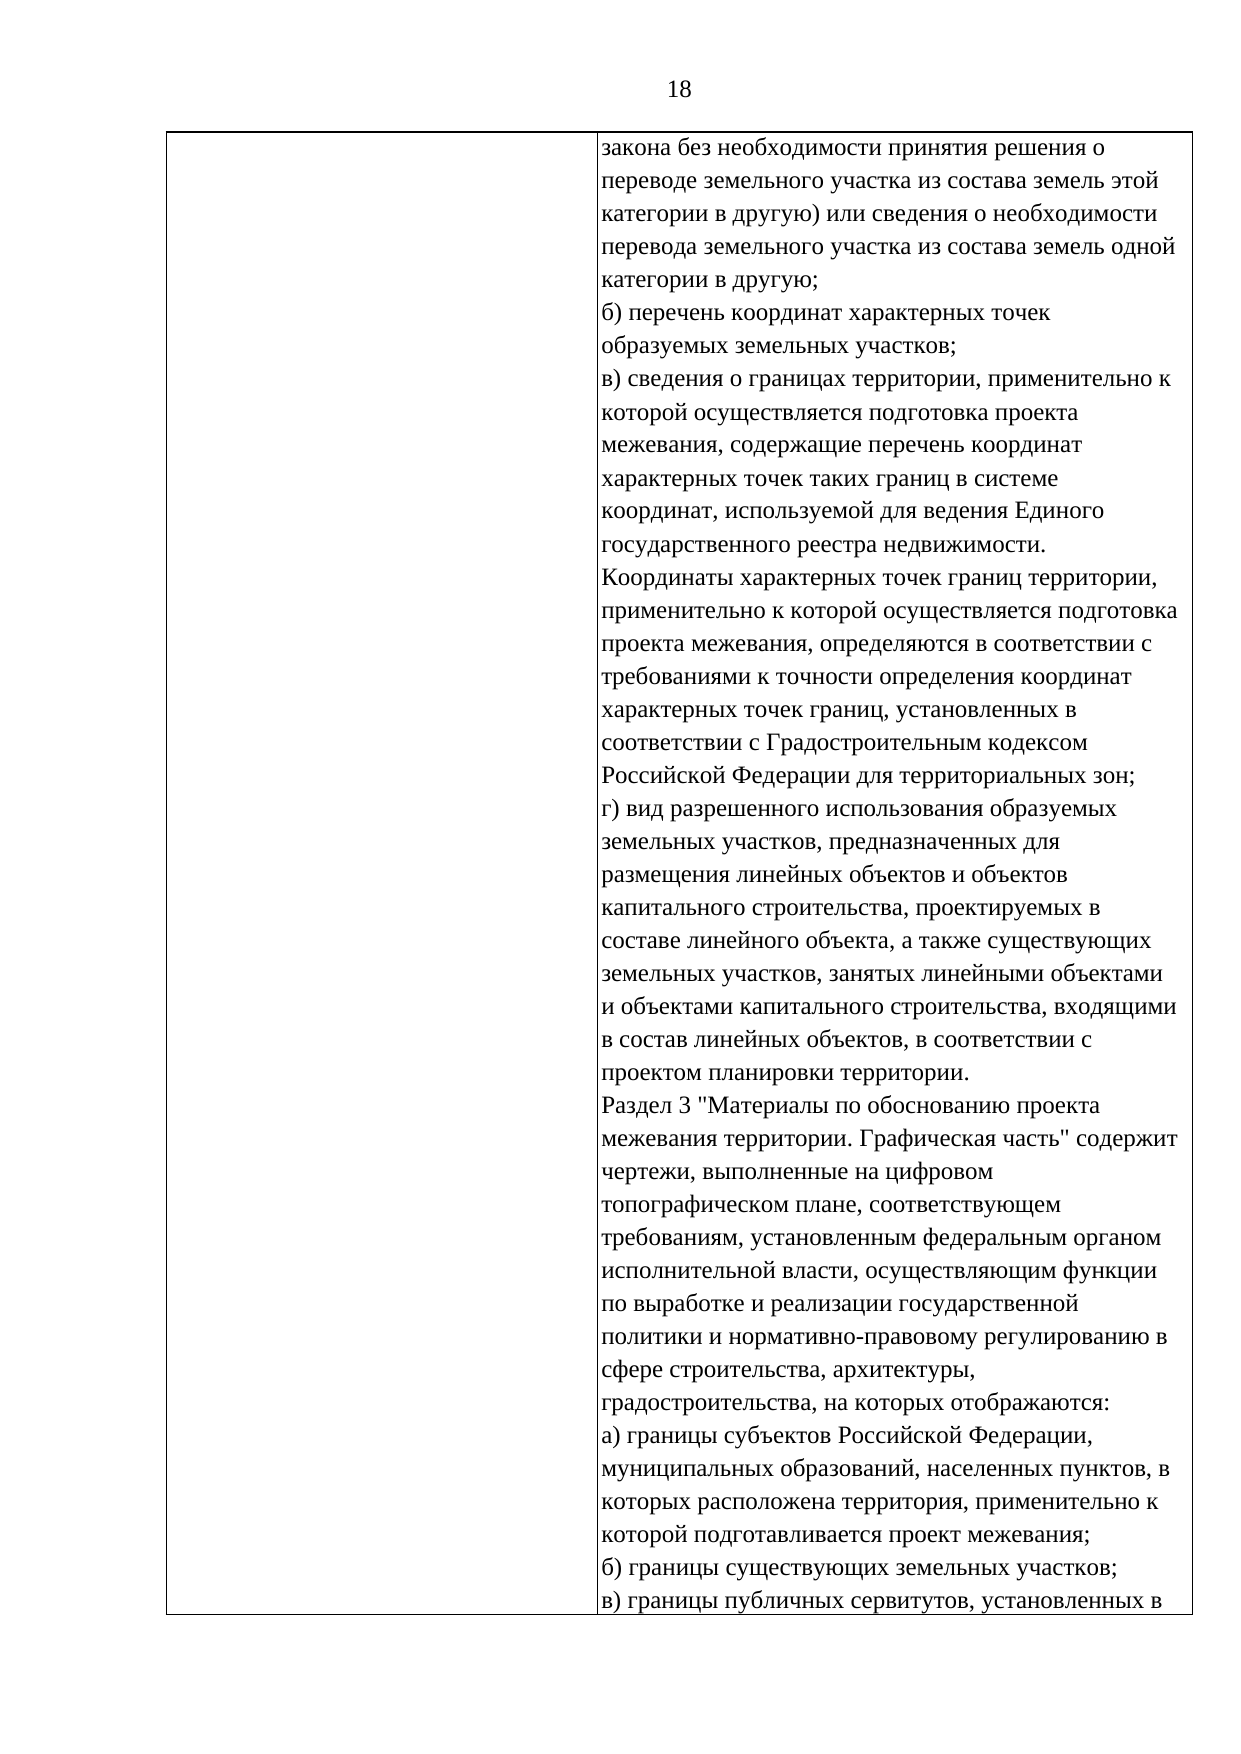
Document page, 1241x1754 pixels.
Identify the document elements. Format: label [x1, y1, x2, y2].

table_cell [167, 133, 597, 1614]
table_cell [598, 133, 1192, 1614]
